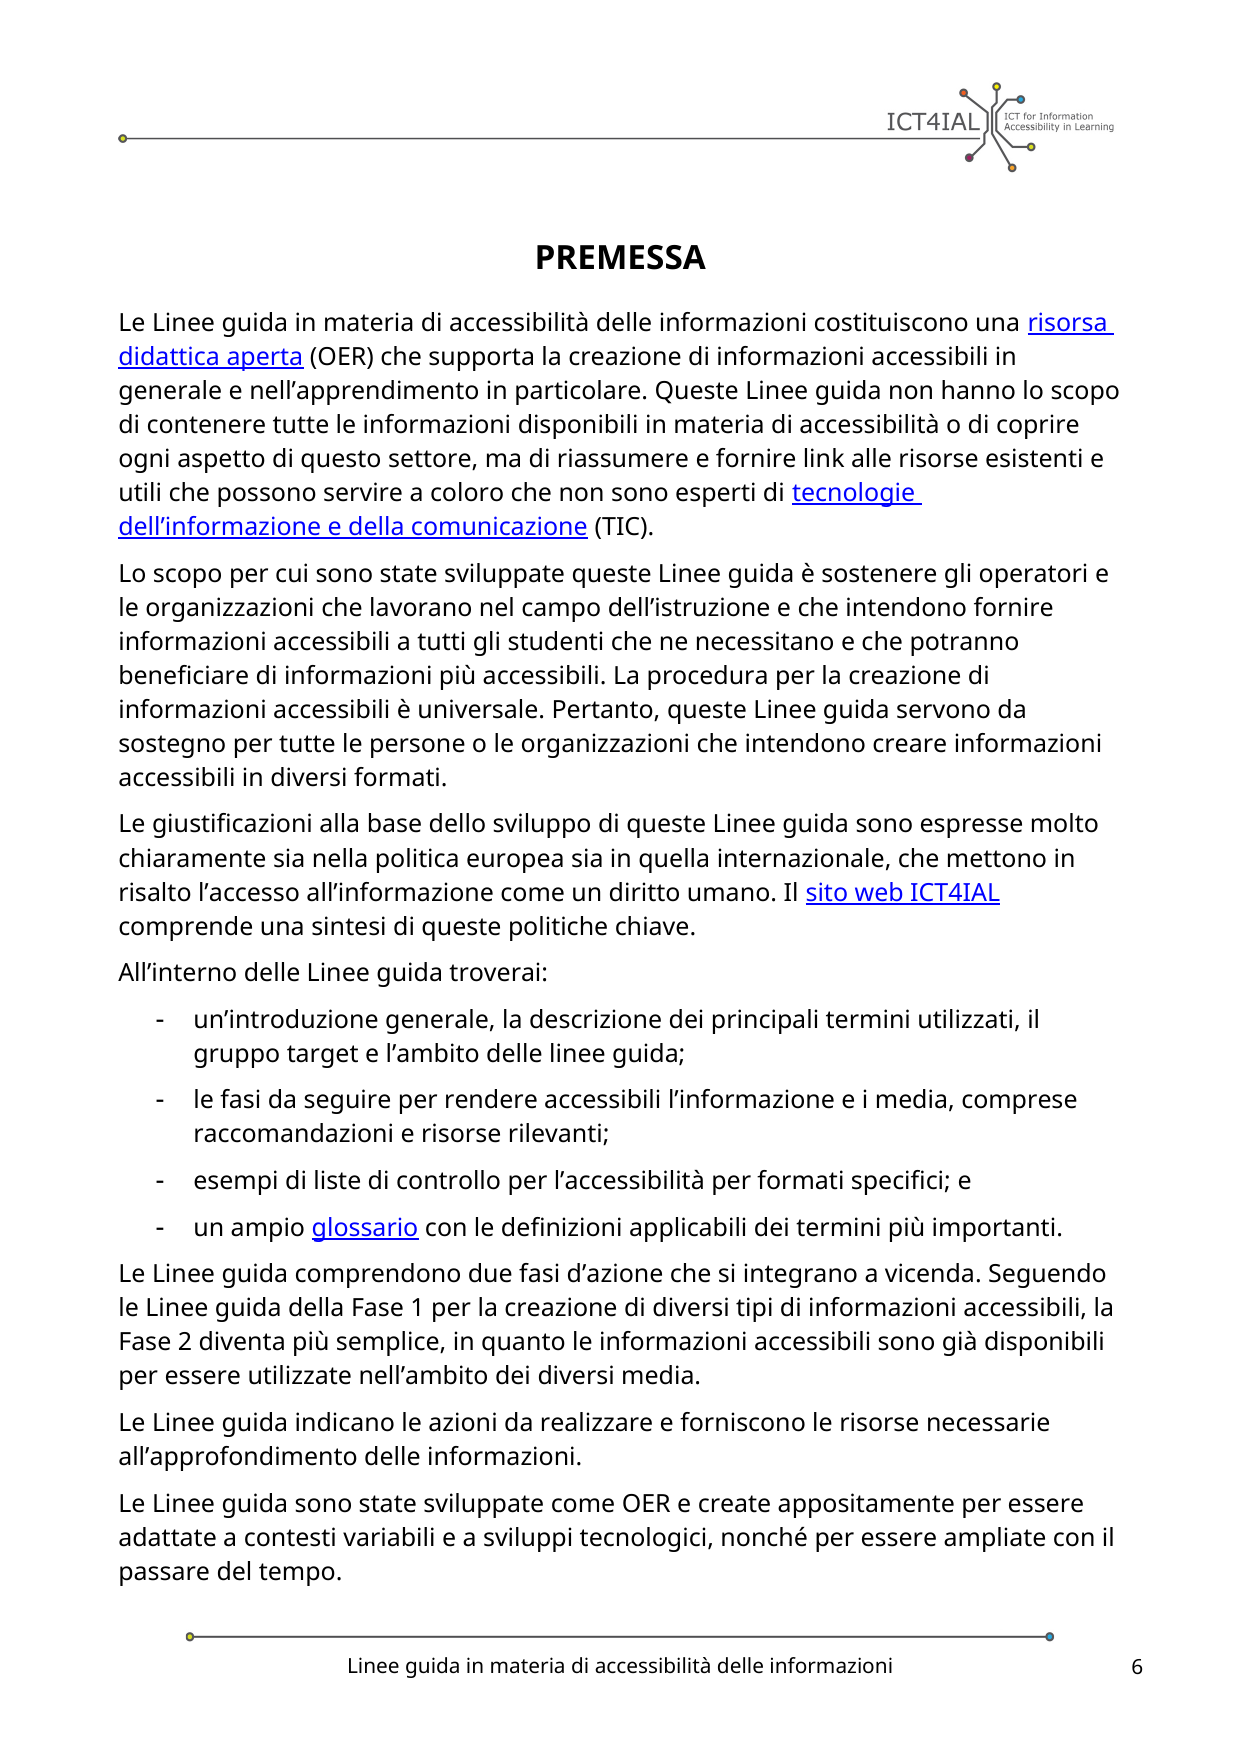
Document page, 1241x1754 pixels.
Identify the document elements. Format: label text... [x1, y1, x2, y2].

picture [118, 73, 1125, 181]
text Lo scopo per cui sono state sviluppate queste Linee guida è sostenere gli operatori e le organizzazioni che lavorano nel campo dell’istruzione e che intendono fornire informazioni accessibili a tutti gli studenti che ne necessitano e che potranno beneficiare di informazioni più accessibili. La procedura per la creazione di informazioni accessibili è universale. Pertanto, queste Linee guida servono da sostegno per tutte le persone o le organizzazioni che intendono creare informazioni accessibili in diversi formati. [118, 555, 1122, 794]
picture [185, 1620, 1055, 1652]
text Le Linee guida sono state sviluppate come OER e create appositamente per essere adattate a contesti variabili e a sviluppi tecnologici, nonché per essere ampliate con il passare del tempo. [118, 1485, 1122, 1587]
subtitle Premessa [118, 234, 1122, 279]
text Le giustificazioni alla base dello sviluppo di queste Linee guida sono espresse molto chiaramente sia nella politica europea sia in quella internazionale, che mettono in risalto l’accesso all’informazione come un diritto umano. Il sito web ICT4IAL comprende una sintesi di queste politiche chiave. [118, 806, 1122, 942]
text Le Linee guida indicano le azioni da realizzare e forniscono le risorse necessarie all’approfondimento delle informazioni. [118, 1404, 1122, 1473]
list le fasi da seguire per rendere accessibili l’informazione e i media, comprese raccomandazioni e risorse rilevanti; [156, 1082, 1122, 1150]
list esempi di liste di controllo per l’accessibilità per formati specifici; e [156, 1163, 1122, 1197]
list un’introduzione generale, la descrizione dei principali termini utilizzati, il gruppo target e l’ambito delle linee guida; [156, 1001, 1122, 1069]
text All’interno delle Linee guida troverai: [118, 955, 1122, 989]
text Le Linee guida in materia di accessibilità delle informazioni costituiscono una risorsa didattica aperta (OER) che supporta la creazione di informazioni accessibili in generale e nell’apprendimento in particolare. Queste Linee guida non hanno lo scopo di contenere tutte le informazioni disponibili in materia di accessibilità o di coprire ogni aspetto di questo settore, ma di riassumere e fornire link alle risorse esistenti e utili che possono servire a coloro che non sono esperti di tecnologie dell’informazione e della comunicazione (TIC). [118, 304, 1122, 543]
text Le Linee guida comprendono due fasi d’azione che si integrano a vicenda. Seguendo le Linee guida della Fase 1 per la creazione di diversi tipi di informazioni accessibili, la Fase 2 diventa più semplice, in quanto le informazioni accessibili sono già disponibili per essere utilizzate nell’ambito dei diversi media. [118, 1256, 1122, 1392]
list un ampio glossario con le definizioni applicabili dei termini più importanti. [156, 1209, 1122, 1243]
